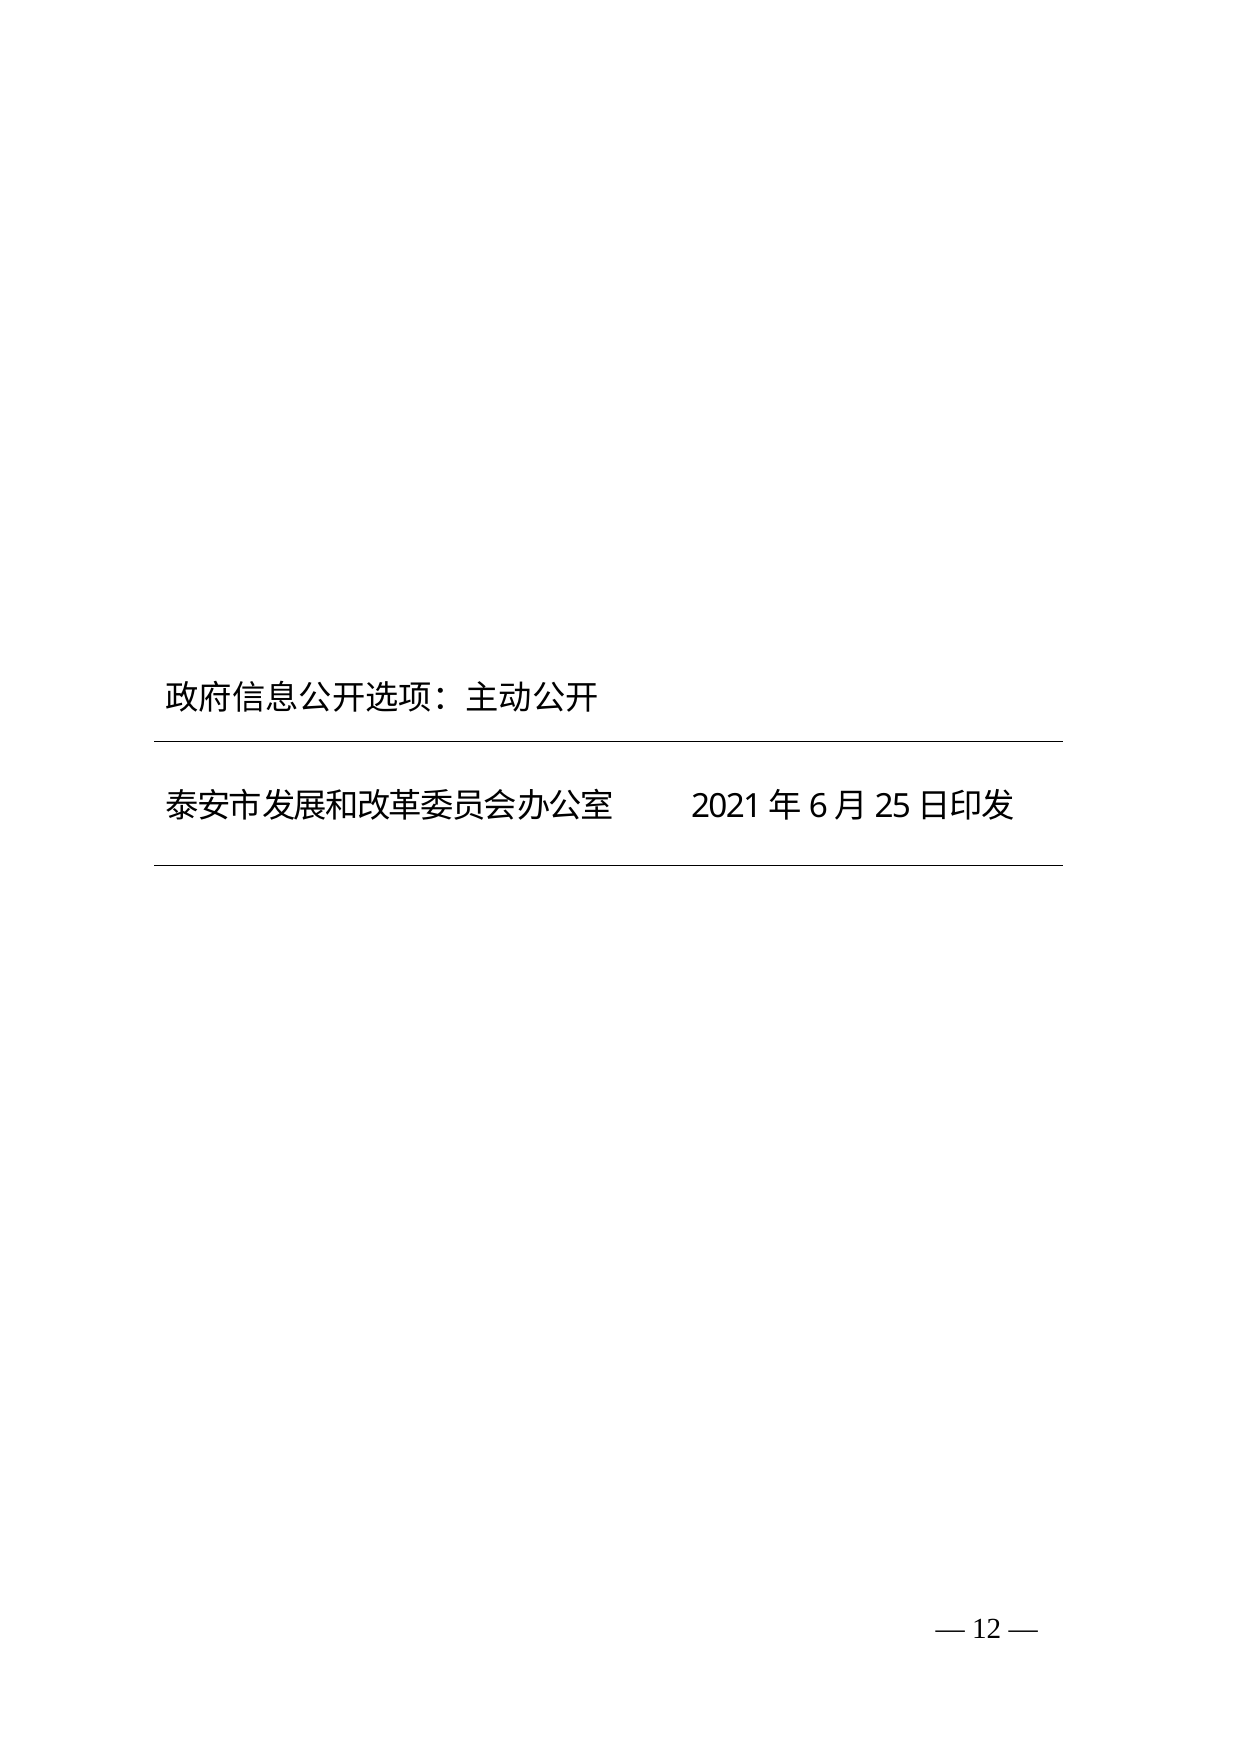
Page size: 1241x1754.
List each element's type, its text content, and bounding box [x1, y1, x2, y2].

text 政府信息公开选项：主动公开 [165, 650, 1075, 741]
table_header 泰安市发展和改革委员会办公室 2021年6月25日印发 [154, 742, 1062, 865]
